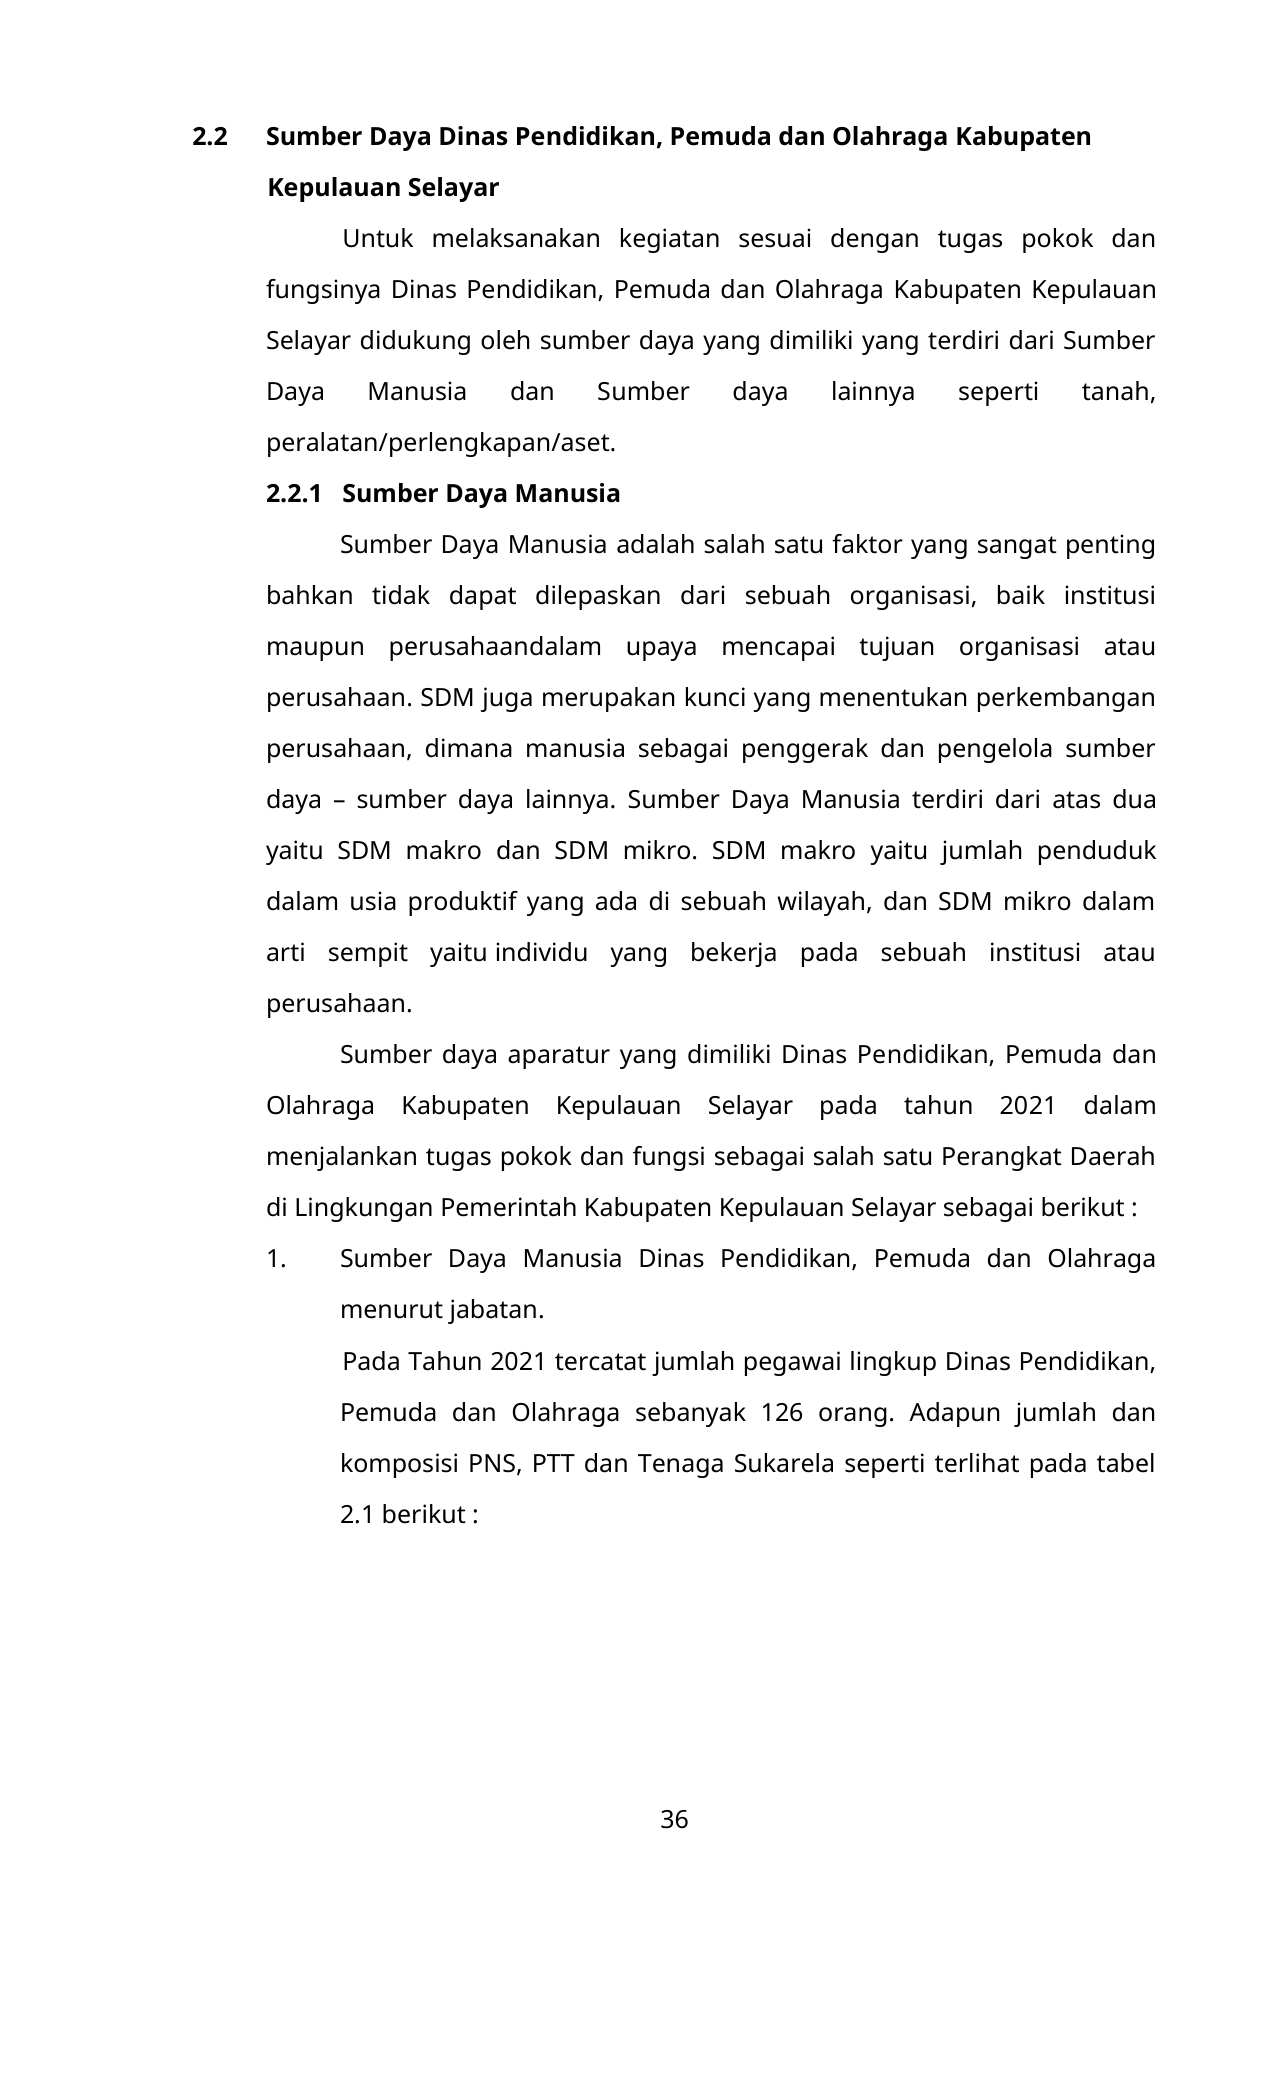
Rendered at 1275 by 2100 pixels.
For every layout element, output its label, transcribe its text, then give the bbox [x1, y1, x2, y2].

list Pada Tahun 2021 tercatat jumlah pegawai lingkup Dinas Pendidikan, Pemuda dan Olahraga sebanyak 126 orang. Adapun jumlah dan komposisi PNS, PTT dan Tenaga Sukarela seperti terlihat pada tabel 2.1 berikut : [266, 1343, 1157, 1530]
text Sumber Daya Manusia adalah salah satu faktor yang sangat penting bahkan tidak dapat dilepaskan dari sebuah organisasi, baik institusi maupun perusahaandalam upaya mencapai tujuan organisasi atau perusahaan. SDM juga merupakan kunci yang menentukan perkembangan perusahaan, dimana manusia sebagai penggerak dan pengelola sumber daya – sumber daya lainnya. Sumber Daya Manusia terdiri dari atas dua yaitu SDM makro dan SDM mikro. SDM makro yaitu jumlah penduduk dalam usia produktif yang ada di sebuah wilayah, dan SDM mikro dalam arti sempit yaitu individu yang bekerja pada sebuah institusi atau perusahaan. [266, 526, 1157, 1020]
text Sumber daya aparatur yang dimiliki Dinas Pendidikan, Pemuda dan Olahraga Kabupaten Kepulauan Selayar pada tahun 2021 dalam menjalankan tugas pokok dan fungsi sebagai salah satu Perangkat Daerah di Lingkungan Pemerintah Kabupaten Kepulauan Selayar sebagai berikut : [266, 1037, 1157, 1224]
subtitle 2.2 Sumber Daya Dinas Pendidikan, Pemuda dan Olahraga Kabupaten Kepulauan Selayar [192, 118, 1157, 203]
list Sumber Daya Manusia [266, 475, 1157, 509]
text Untuk melaksanakan kegiatan sesuai dengan tugas pokok dan fungsinya Dinas Pendidikan, Pemuda dan Olahraga Kabupaten Kepulauan Selayar didukung oleh sumber daya yang dimiliki yang terdiri dari Sumber Daya Manusia dan Sumber daya lainnya seperti tanah, peralatan/perlengkapan/aset. [266, 220, 1157, 458]
list Sumber Daya Manusia Dinas Pendidikan, Pemuda dan Olahraga menurut jabatan. [266, 1241, 1157, 1326]
